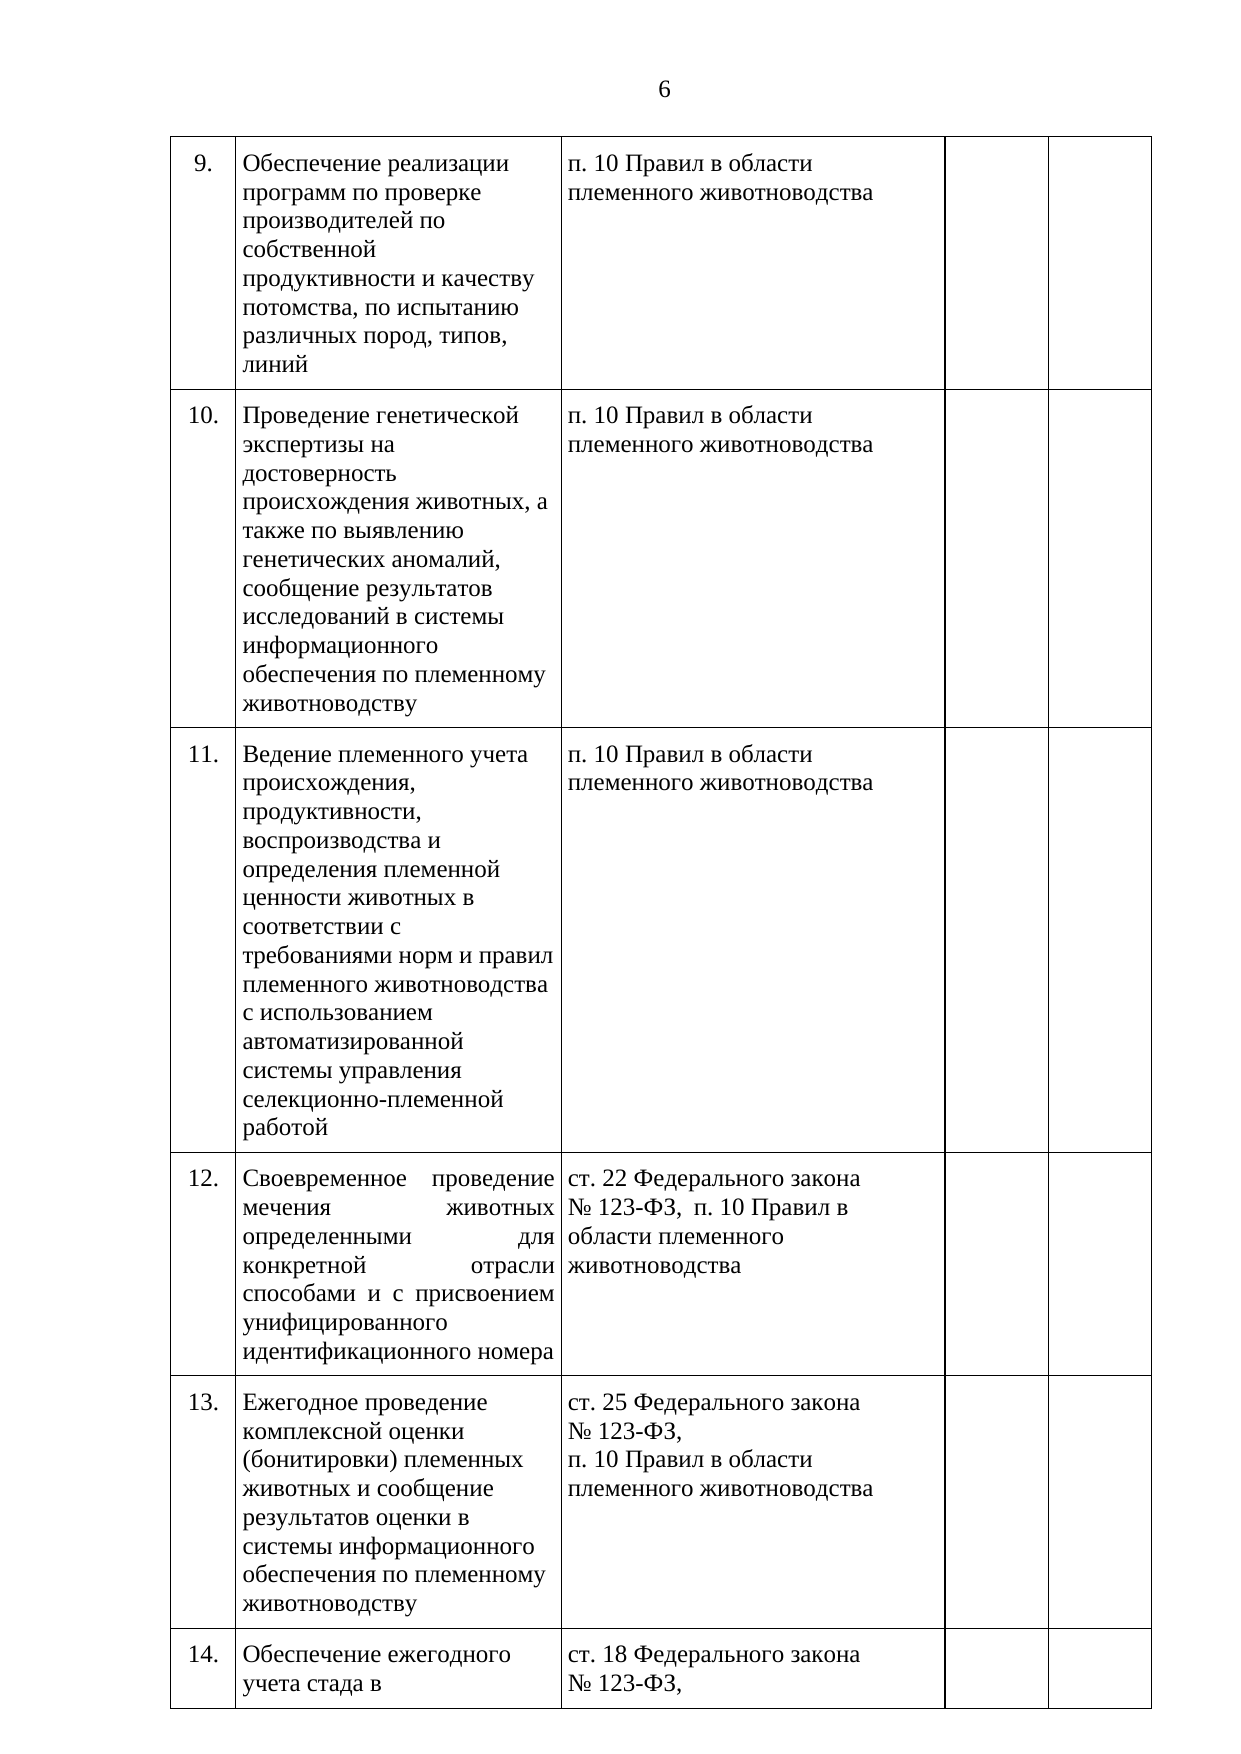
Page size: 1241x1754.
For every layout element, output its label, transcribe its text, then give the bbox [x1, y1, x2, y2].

table_cell Обеспечение реализации программ по проверке производителей по собственной продуктивности и качеству потомства, по испытанию различных пород, типов, линий [236, 137, 561, 388]
table_cell [1049, 1153, 1151, 1375]
table_cell 11. [171, 728, 235, 1152]
table_cell Проведение генетической экспертизы на достоверность происхождения животных, а также по выявлению генетических аномалий, сообщение результатов исследований в системы информационного обеспечения по племенному животноводству [236, 390, 561, 727]
table_cell Своевременное проведение мечения животных определенными для конкретной отрасли способами и с присвоением унифицированного идентификационного номера [236, 1153, 561, 1375]
table_cell Ежегодное проведение комплексной оценки (бонитировки) племенных животных и сообщение результатов оценки в системы информационного обеспечения по племенному животноводству [236, 1376, 561, 1628]
table_cell [946, 728, 1048, 1152]
table_cell [946, 390, 1048, 727]
table_cell п. 10 Правил в области племенного животноводства [562, 728, 944, 1152]
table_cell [236, 1629, 561, 1707]
table_cell ст. 22 Федерального закона № 123-ФЗ, п. 10 Правил в области племенного животноводства [562, 1153, 944, 1375]
table_cell 14. [171, 1629, 235, 1707]
table_cell [946, 137, 1048, 388]
table_cell 13. [171, 1376, 235, 1628]
table_cell [1049, 1629, 1151, 1707]
table_cell [1049, 390, 1151, 727]
table_cell [1049, 728, 1151, 1152]
table_cell 9. [171, 137, 235, 388]
table_cell [946, 1376, 1048, 1628]
table_cell п. 10 Правил в области племенного животноводства [562, 390, 944, 727]
table_cell 10. [171, 390, 235, 727]
table_cell [946, 1153, 1048, 1375]
table_cell Ведение племенного учета происхождения, продуктивности, воспроизводства и определения племенной ценности животных в соответствии с требованиями норм и правил племенного животноводства с использованием автоматизированной системы управления селекционно-племенной работой [236, 728, 561, 1152]
table_cell 12. [171, 1153, 235, 1375]
table_cell ст. 25 Федерального закона № 123-ФЗ, п. 10 Правил в области племенного животноводства [562, 1376, 944, 1628]
table_cell [1049, 1376, 1151, 1628]
table_cell [1049, 137, 1151, 388]
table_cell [562, 137, 944, 388]
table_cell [562, 1629, 944, 1707]
table_cell [946, 1629, 1048, 1707]
